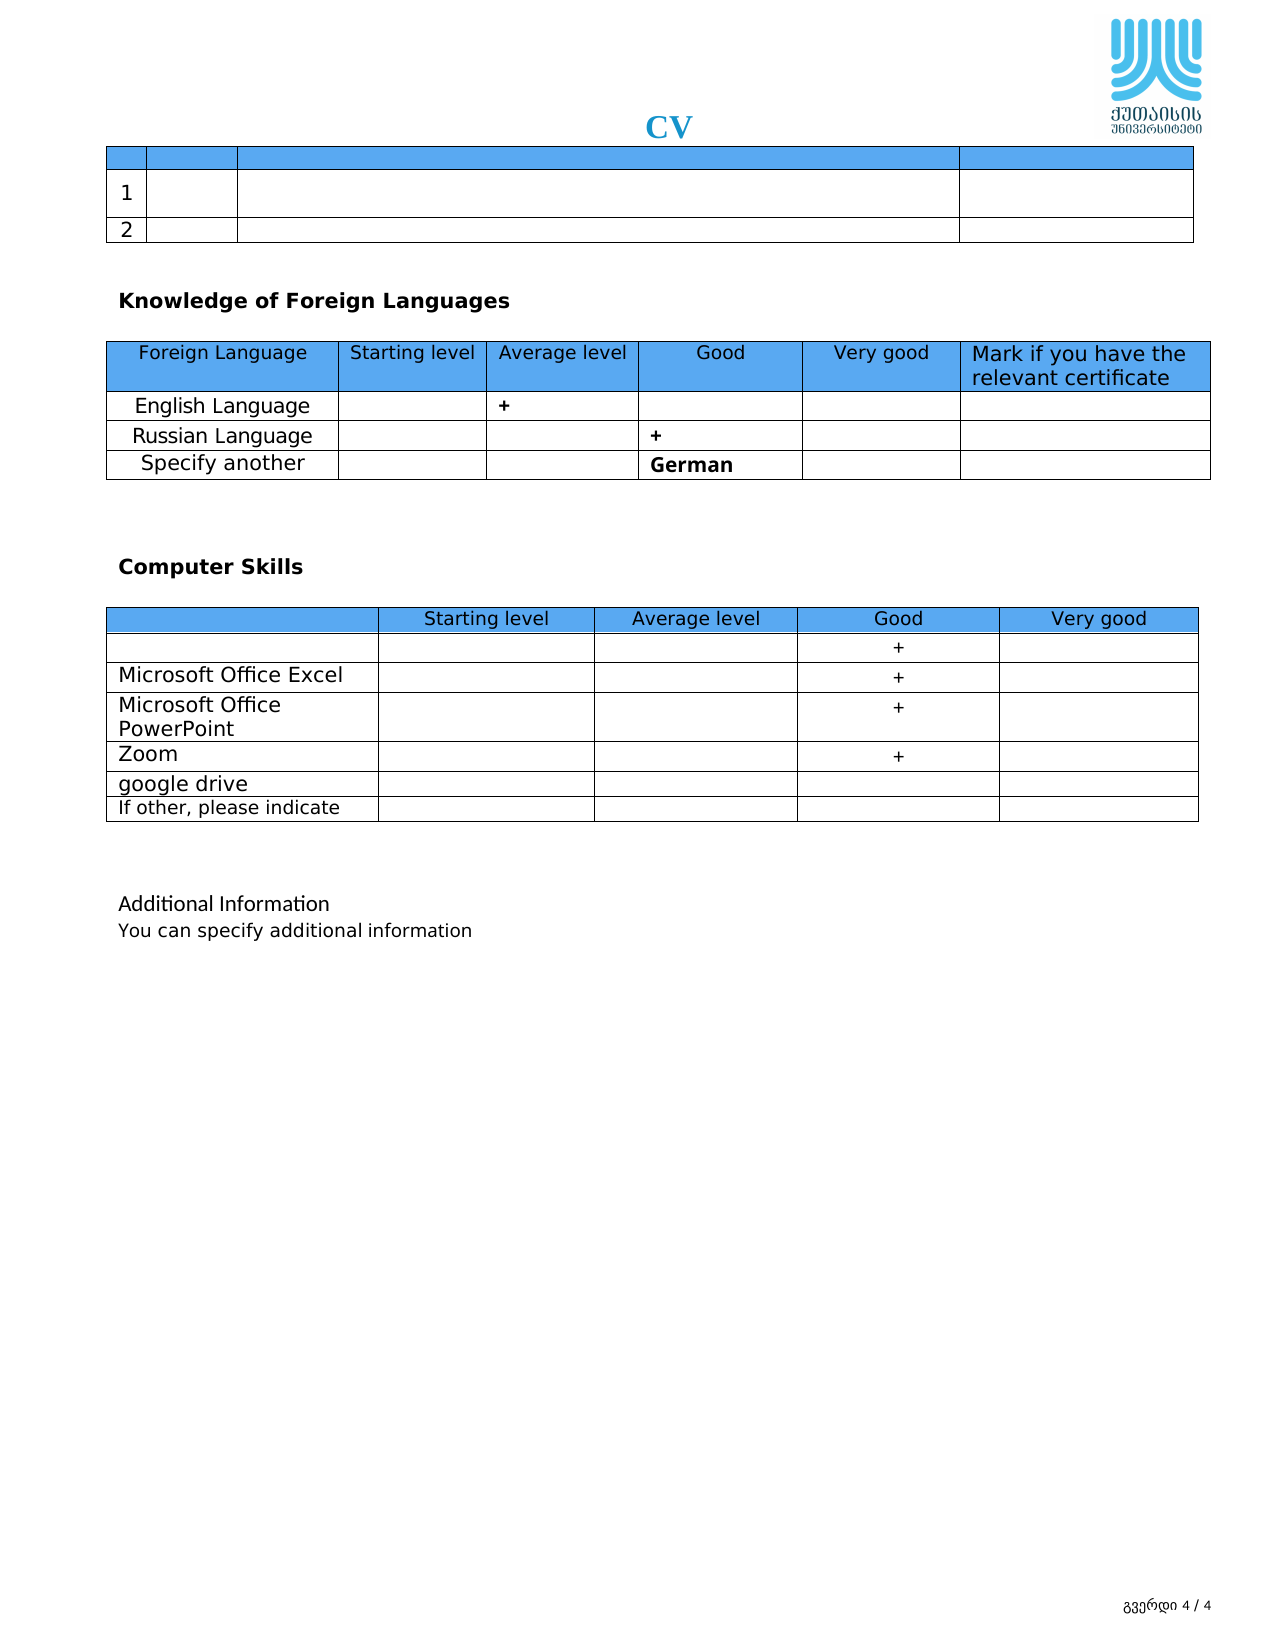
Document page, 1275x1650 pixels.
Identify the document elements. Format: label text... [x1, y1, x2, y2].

table_header [107, 147, 146, 169]
table_cell [960, 170, 1193, 217]
table_header [339, 342, 486, 391]
table_cell [379, 742, 594, 771]
table_header [639, 342, 802, 391]
table_cell [1000, 693, 1198, 741]
table_cell [339, 451, 486, 479]
table_header [1000, 608, 1198, 632]
table_cell [379, 693, 594, 741]
table_cell + [798, 663, 999, 692]
table_cell [147, 170, 237, 217]
table_cell [803, 392, 960, 420]
table_cell [379, 663, 594, 692]
table_cell [798, 797, 999, 821]
table_cell [107, 797, 378, 821]
table_cell [798, 772, 999, 796]
table_cell Zoom [107, 742, 378, 771]
table_cell [961, 451, 1210, 479]
table_header [487, 342, 638, 391]
table_cell [379, 797, 594, 821]
table_cell [1000, 772, 1198, 796]
table_cell [1000, 797, 1198, 821]
picture [1094, 14, 1211, 139]
table_cell [961, 421, 1210, 449]
table_header [379, 608, 594, 632]
table_cell + [639, 421, 802, 449]
table_header Status in the Project [960, 147, 1193, 169]
table_cell [379, 772, 594, 796]
table_cell Microsoft Office PowerPoint [107, 693, 378, 741]
table_cell [107, 451, 338, 479]
table_cell google drive [107, 772, 378, 796]
table_cell 2 [107, 218, 146, 242]
table_cell + [798, 693, 999, 741]
table_cell Microsoft Office Excel [107, 663, 378, 692]
table_cell [147, 218, 237, 242]
table_cell [107, 634, 378, 662]
table_cell [1000, 634, 1198, 662]
table_cell [803, 421, 960, 449]
table_cell [961, 392, 1210, 420]
table_cell [639, 392, 802, 420]
table_header [961, 342, 1210, 391]
table_header Foreign Language [107, 342, 338, 391]
table_cell Russian Language [107, 421, 338, 449]
table_cell [595, 634, 797, 662]
table_cell [960, 218, 1193, 242]
table_header [595, 608, 797, 632]
table_header [798, 608, 999, 632]
table_cell 1 [107, 170, 146, 217]
table_cell [595, 772, 797, 796]
table_cell + [798, 742, 999, 771]
table_cell [595, 797, 797, 821]
table_cell + [487, 392, 638, 420]
table_cell [487, 421, 638, 449]
table_cell [379, 634, 594, 662]
table_cell [487, 451, 638, 479]
table_cell [339, 392, 486, 420]
table_cell [595, 663, 797, 692]
table_cell [238, 218, 959, 242]
table_cell German [639, 451, 802, 479]
table_cell [595, 742, 797, 771]
table_cell [1000, 742, 1198, 771]
table_cell [238, 170, 959, 217]
table_cell [803, 451, 960, 479]
table_header Years [147, 147, 237, 169]
table_cell [1000, 663, 1198, 692]
table_cell [595, 693, 797, 741]
table_cell [339, 421, 486, 449]
table_cell + [798, 634, 999, 662]
table_header [107, 608, 378, 632]
table_header [803, 342, 960, 391]
table_cell English Language [107, 392, 338, 420]
table_header [238, 147, 959, 169]
